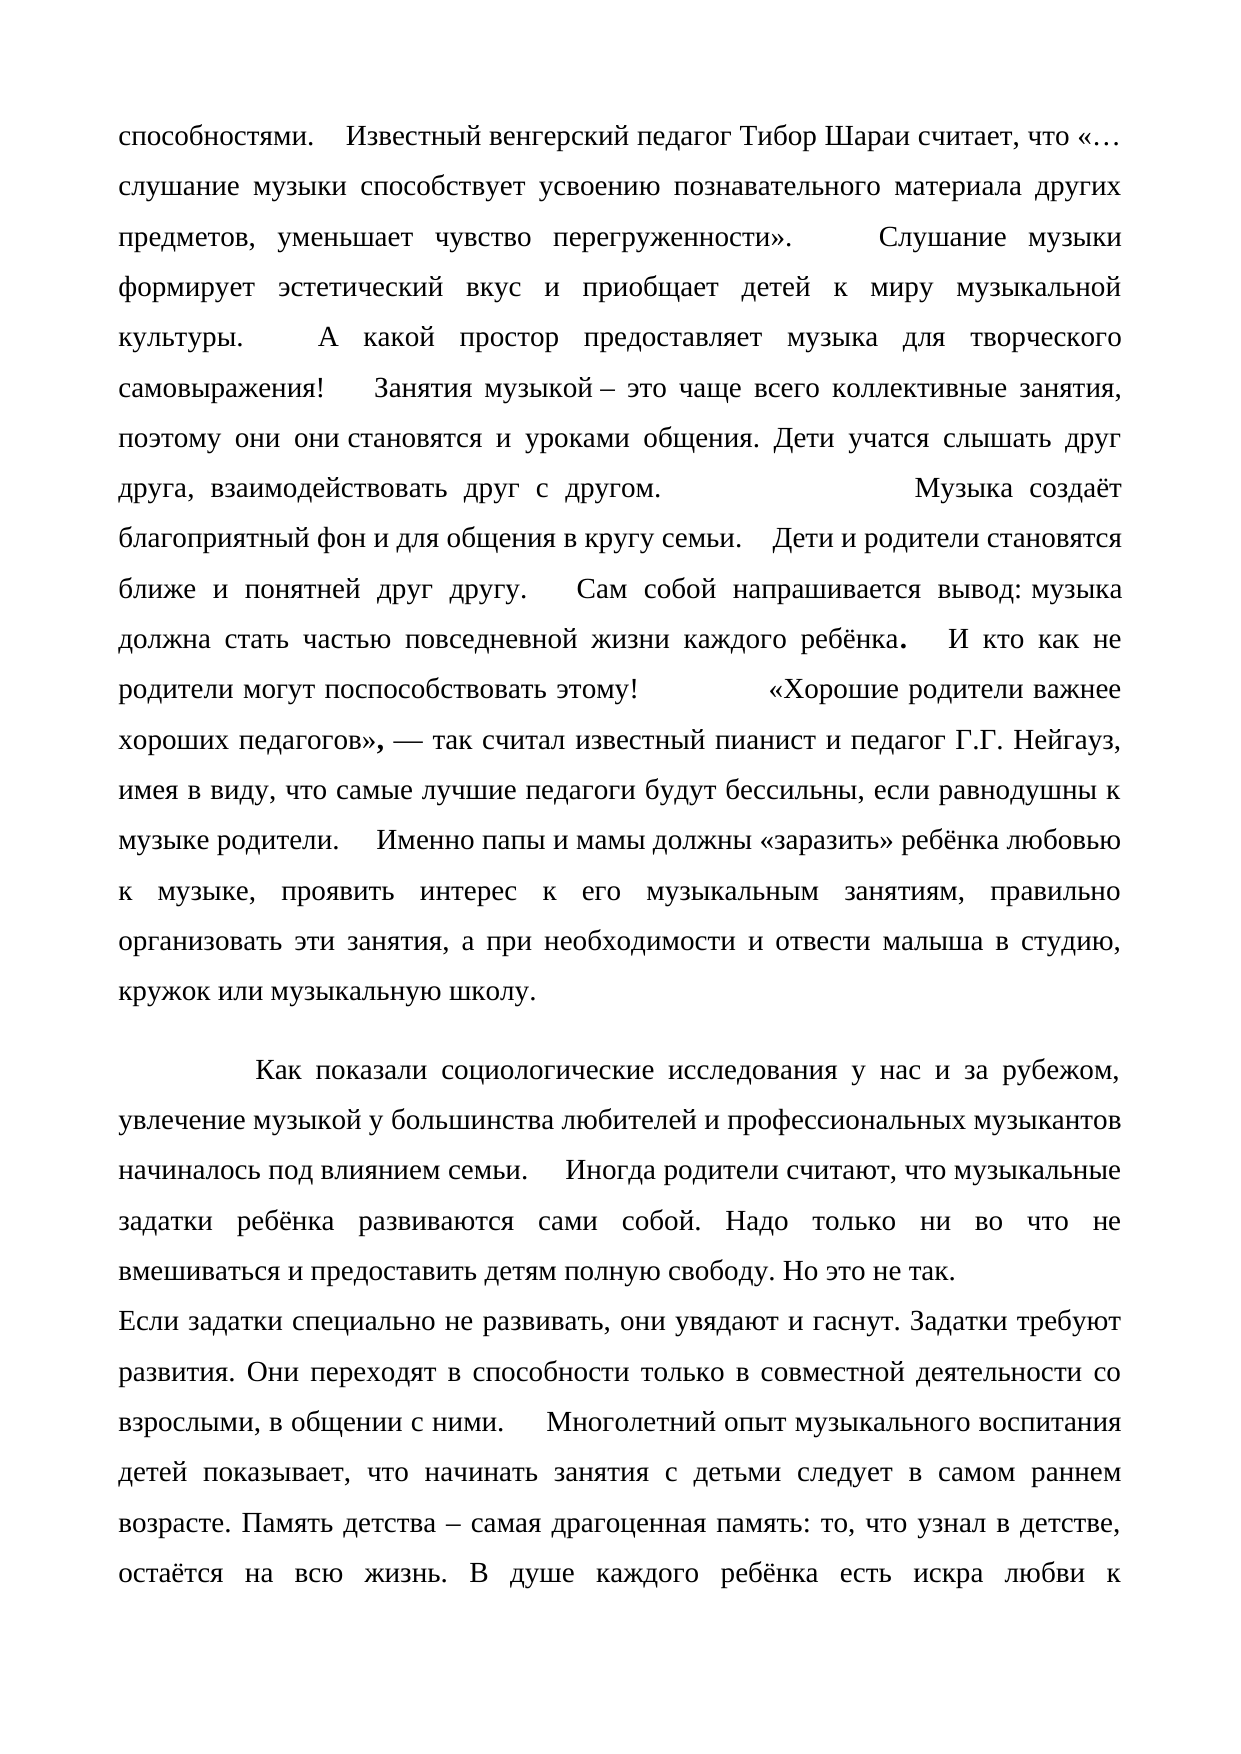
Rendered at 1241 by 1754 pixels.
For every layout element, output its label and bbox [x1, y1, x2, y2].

text [118, 118, 1122, 1007]
text [118, 1052, 1122, 1588]
